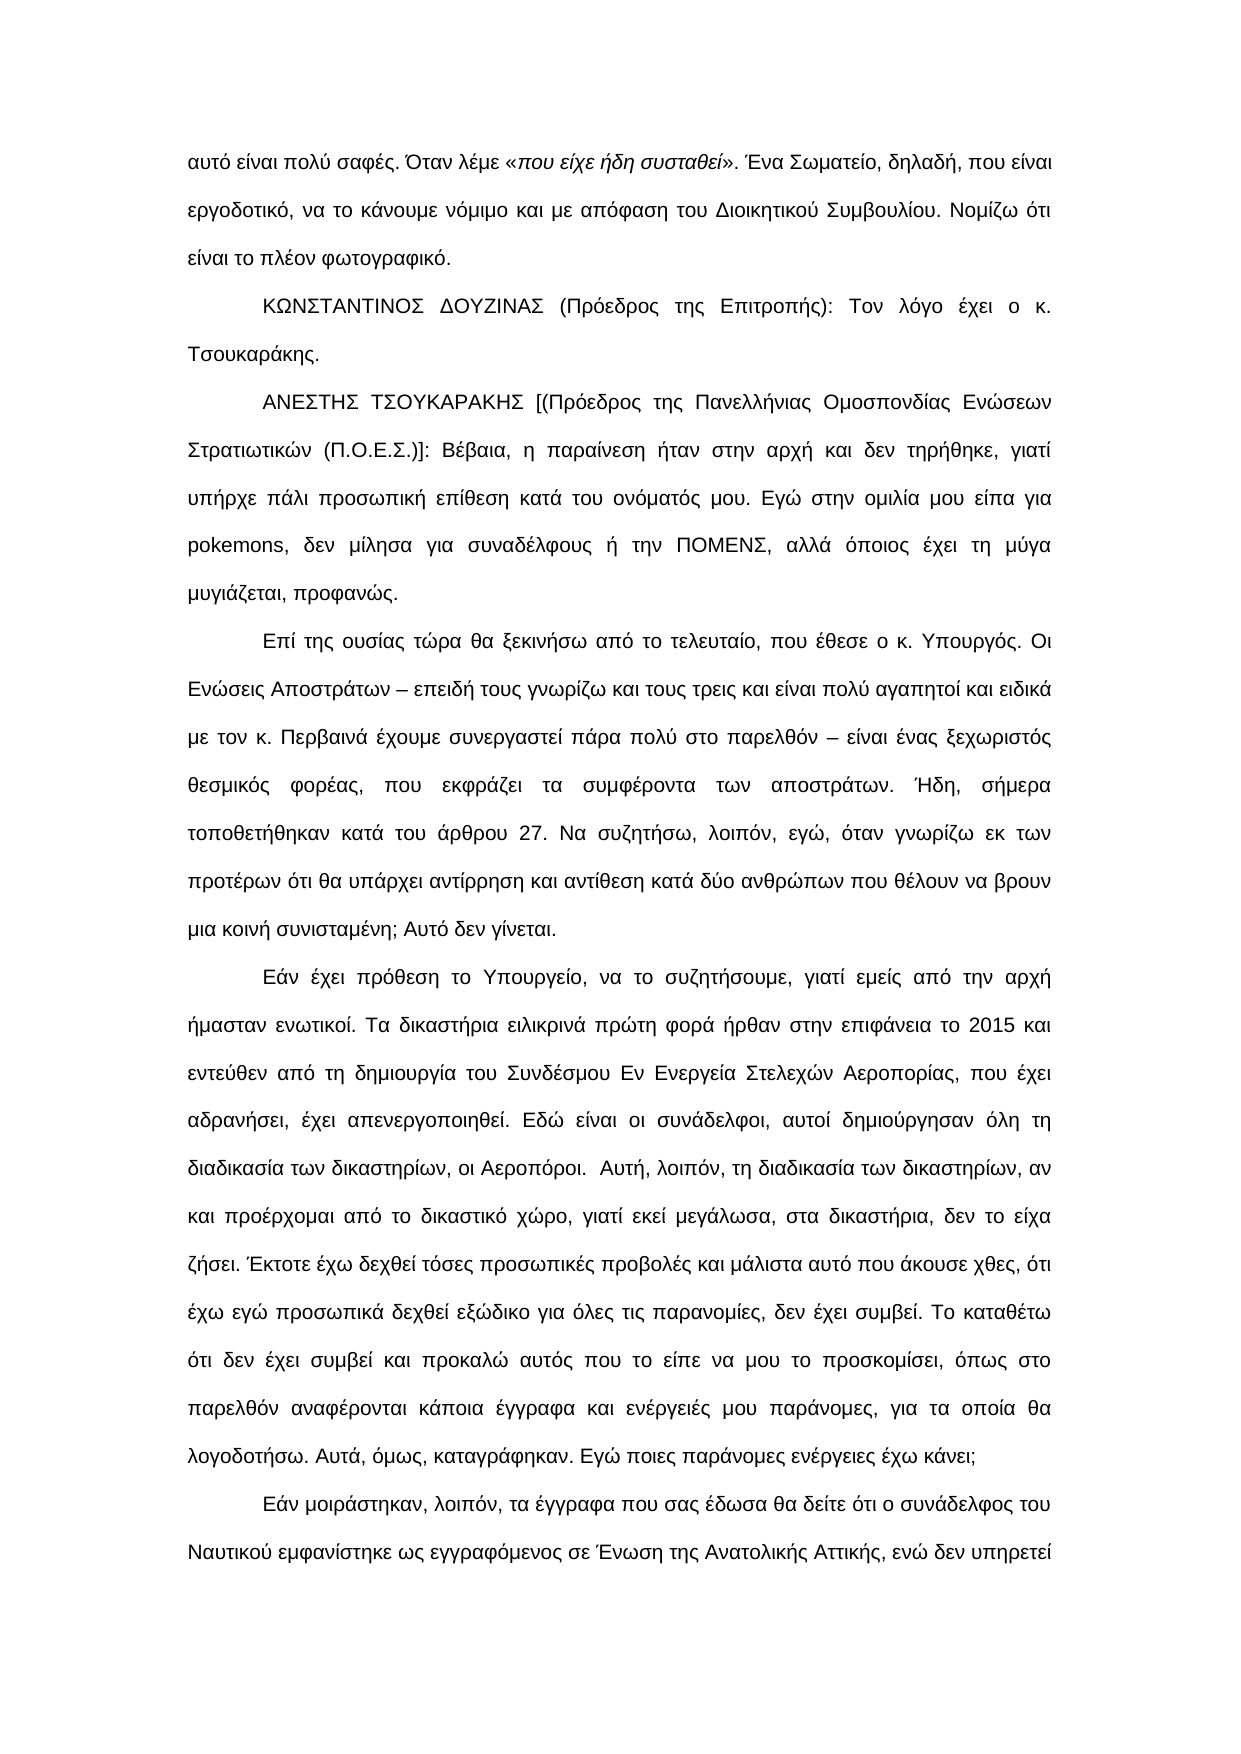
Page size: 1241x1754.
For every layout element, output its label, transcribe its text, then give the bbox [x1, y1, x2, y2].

text Εάν έχει πρόθεση το Υπουργείο, να το συζητήσουμε, γιατί εμείς από την αρχή ήμασταν ενωτικοί. Τα δικαστήρια ειλικρινά πρώτη φορά ήρθαν στην επιφάνεια το 2015 και εντεύθεν από τη δημιουργία του Συνδέσμου Εν Ενεργεία Στελεχών Αεροπορίας, που έχει αδρανήσει, έχει απενεργοποιηθεί. Εδώ είναι οι συνάδελφοι, αυτοί δημιούργησαν όλη τη διαδικασία των δικαστηρίων, οι Αεροπόροι. Αυτή, λοιπόν, τη διαδικασία των δικαστηρίων, αν και προέρχομαι από το δικαστικό χώρο, γιατί εκεί μεγάλωσα, στα δικαστήρια, δεν το είχα ζήσει. Έκτοτε έχω δεχθεί τόσες προσωπικές προβολές και μάλιστα αυτό που άκουσε χθες, ότι έχω εγώ προσωπικά δεχθεί εξώδικο για όλες τις παρανομίες, δεν έχει συμβεί. Το καταθέτω ότι δεν έχει συμβεί και προκαλώ αυτός που το είπε να μου το προσκομίσει, όπως στο παρελθόν αναφέρονται κάποια έγγραφα και ενέργειές μου παράνομες, για τα οποία θα λογοδοτήσω. Αυτά, όμως, καταγράφηκαν. Εγώ ποιες παράνομες ενέργειες έχω κάνει; [187, 964, 1053, 1468]
text Επί της ουσίας τώρα θα ξεκινήσω από το τελευταίο, που έθεσε ο κ. Υπουργός. Οι Ενώσεις Αποστράτων – επειδή τους γνωρίζω και τους τρεις και είναι πολύ αγαπητοί και ειδικά με τον κ. Περβαινά έχουμε συνεργαστεί πάρα πολύ στο παρελθόν – είναι ένας ξεχωριστός θεσμικός φορέας, που εκφράζει τα συμφέροντα των αποστράτων. Ήδη, σήμερα τοποθετήθηκαν κατά του άρθρου 27. Να συζητήσω, λοιπόν, εγώ, όταν γνωρίζω εκ των προτέρων ότι θα υπάρχει αντίρρηση και αντίθεση κατά δύο ανθρώπων που θέλουν να βρουν μια κοινή συνισταμένη; Αυτό δεν γίνεται. [187, 629, 1053, 941]
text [187, 1492, 1053, 1563]
text ΑΝΕΣΤΗΣ ΤΣΟΥΚΑΡΑΚΗΣ [(Πρόεδρος της Πανελλήνιας Ομοσπονδίας Ενώσεων Στρατιωτικών (Π.Ο.Ε.Σ.)]: Βέβαια, η παραίνεση ήταν στην αρχή και δεν τηρήθηκε, γιατί υπήρχε πάλι προσωπική επίθεση κατά του ονόματός μου. Εγώ στην ομιλία μου είπα για pokemons, δεν μίλησα για συναδέλφους ή την ΠΟΜΕΝΣ, αλλά όποιος έχει τη μύγα μυγιάζεται, προφανώς. [187, 389, 1053, 605]
text ΚΩΝΣΤΑΝΤΙΝΟΣ ΔΟΥΖΙΝΑΣ (Πρόεδρος της Επιτροπής): Τον λόγο έχει ο κ. Τσουκαράκης. [187, 294, 1053, 366]
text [187, 150, 1053, 270]
